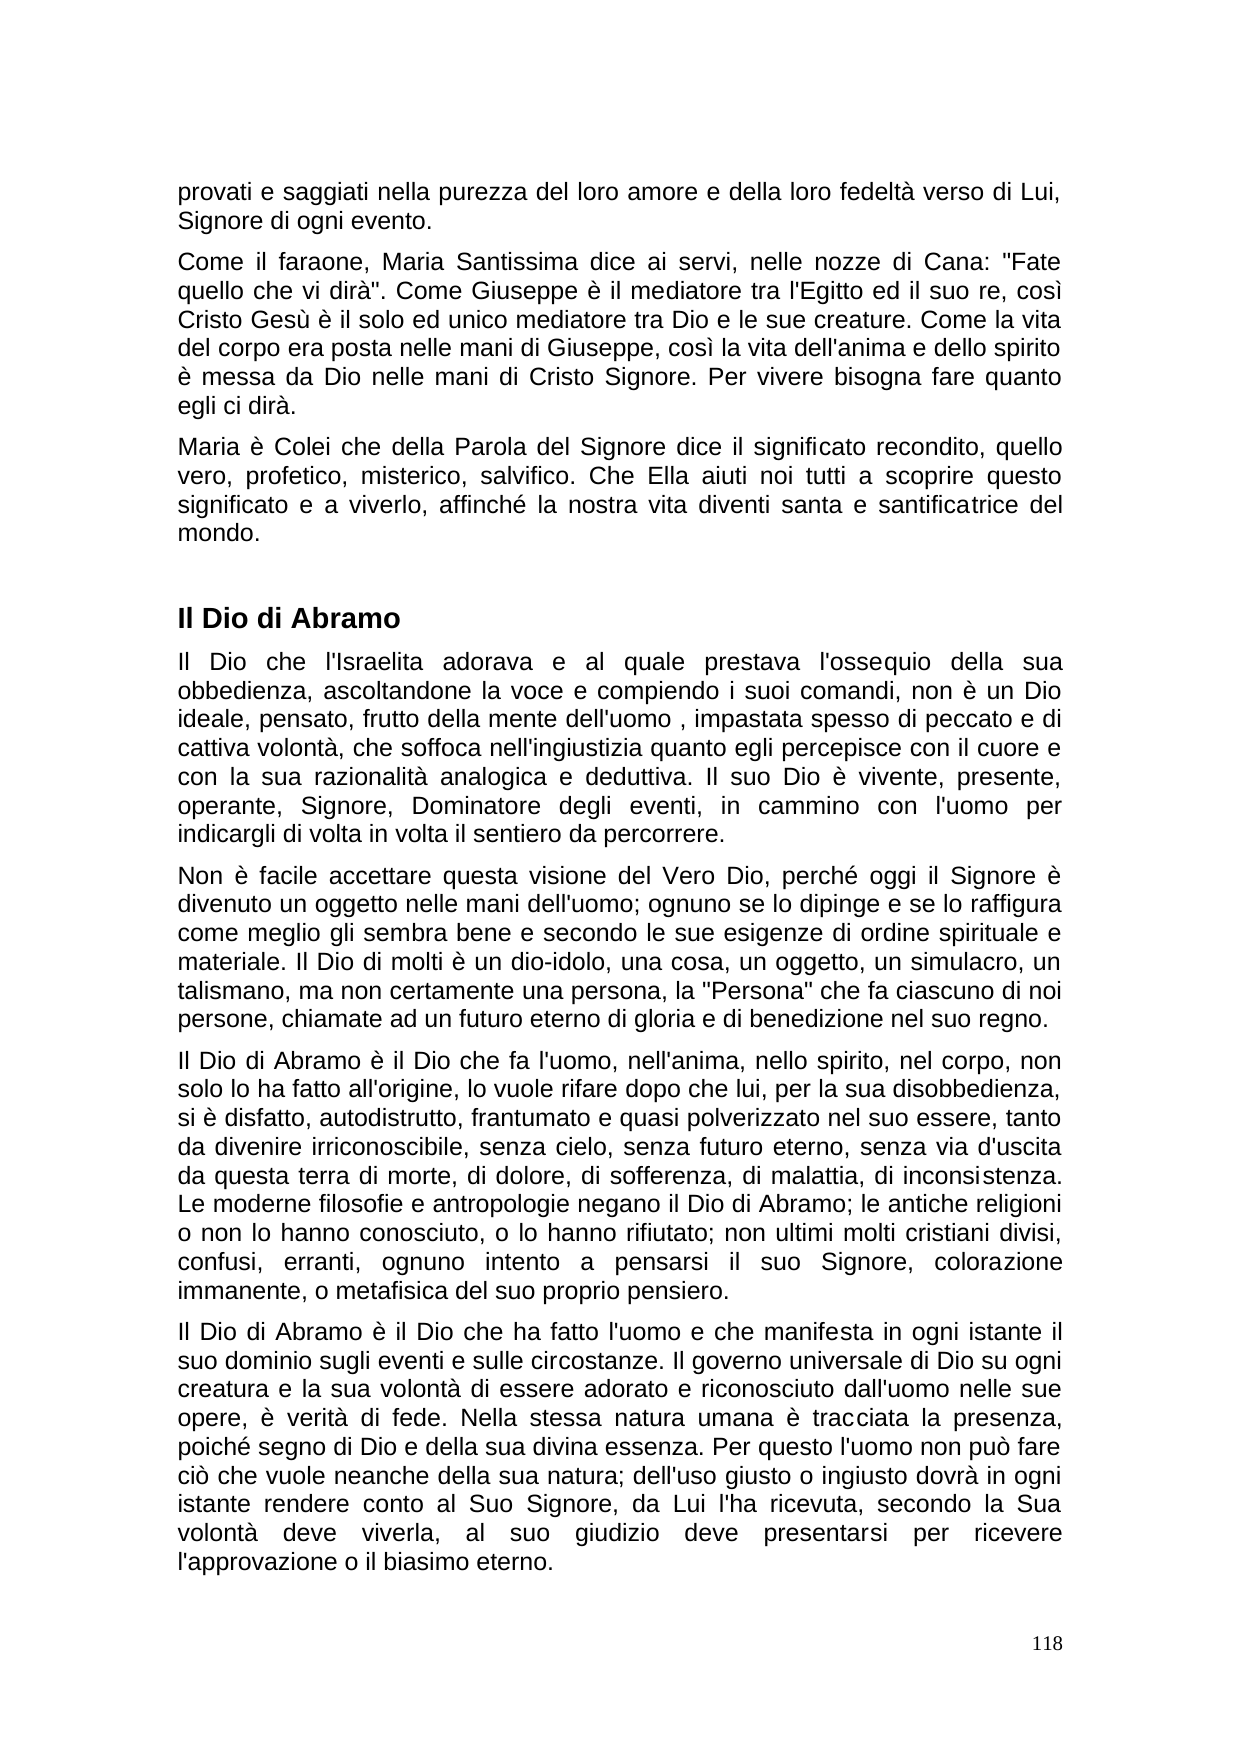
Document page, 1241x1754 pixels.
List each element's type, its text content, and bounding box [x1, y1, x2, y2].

text Come il faraone, Maria Santissima dice ai servi, nelle nozze di Cana: "Fate quello che vi dirà". Come Giuseppe è il mediatore tra l'Egitto ed il suo re, così Cristo Gesù è il solo ed unico mediatore tra Dio e le sue creature. Come la vita del corpo era posta nelle mani di Giuseppe, così la vita dell'anima e dello spirito è messa da Dio nelle mani di Cristo Signore. Per vivere bisogna fare quanto egli ci dirà. [177, 247, 1063, 420]
text Non è facile accettare questa visione del Vero Dio, perché oggi il Signore è divenuto un oggetto nelle mani dell'uomo; ognuno se lo dipinge e se lo raffigura come meglio gli sembra bene e secondo le sue esigenze di ordine spirituale e materiale. Il Dio di molti è un dio-idolo, una cosa, un oggetto, un simulacro, un talismano, ma non certamente una persona, la "Persona" che fa ciascuno di noi persone, chiamate ad un futuro eterno di gloria e di benedizione nel suo regno. [177, 861, 1063, 1033]
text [177, 177, 1063, 235]
text Il Dio di Abramo è il Dio che fa l'uomo, nell'anima, nello spirito, nel corpo, non solo lo ha fatto all'origine, lo vuole rifare dopo che lui, per la sua disobbedienza, si è disfatto, autodistrutto, frantumato e quasi polverizzato nel suo essere, tanto da divenire irriconoscibile, senza cielo, senza futuro eterno, senza via d'uscita da questa terra di morte, di dolore, di sofferenza, di malattia, di inconsistenza. Le moderne filosofie e antropologie negano il Dio di Abramo; le antiche religioni o non lo hanno conosciuto, o lo hanno rifiutato; non ultimi molti cristiani divisi, confusi, erranti, ognuno intento a pensarsi il suo Signore, colorazione immanente, o metafisica del suo proprio pensiero. [177, 1046, 1063, 1304]
text Il Dio di Abramo è il Dio che ha fatto l'uomo e che manifesta in ogni istante il suo dominio sugli eventi e sulle circostanze. Il governo universale di Dio su ogni creatura e la sua volontà di essere adorato e riconosciuto dall'uomo nelle sue opere, è verità di fede. Nella stessa natura umana è tracciata la presenza, poiché segno di Dio e della sua divina essenza. Per questo l'uomo non può fare ciò che vuole neanche della sua natura; dell'uso giusto o ingiusto dovrà in ogni istante rendere conto al Suo Signore, da Lui l'ha ricevuta, secondo volontà deve viverla, al suo giudizio deve presentarsi per ricevere l'approvazione o il biasimo eterno. [177, 1317, 1063, 1576]
text Il Dio che l'Israelita adorava e al quale prestava l'ossequio della sua obbedienza, ascoltandone la voce e compiendo i suoi comandi, non è un Dio ideale, pensato, frutto della mente dell'uomo , impastata spesso di peccato e di cattiva volontà, che soffoca nell'ingiustizia quanto egli percepisce con il cuore e con la sua razionalità analogica e deduttiva. Il suo Dio è vivente, presente, operante, Signore, Dominatore degli eventi, in cammino con l'uomo per indicargli di volta in volta il sentiero da percorrere. [177, 647, 1063, 848]
subtitle Il Dio di Abramo [177, 601, 1063, 634]
text Maria è Colei che della Parola del Signore dice il significato recondito, quello vero, profetico, misterico, salvifico. Che Ella aiuti noi tutti a scoprire questo significato e a viverlo, affinché la nostra vita diventi santa e santificatrice del mondo. [177, 432, 1063, 547]
